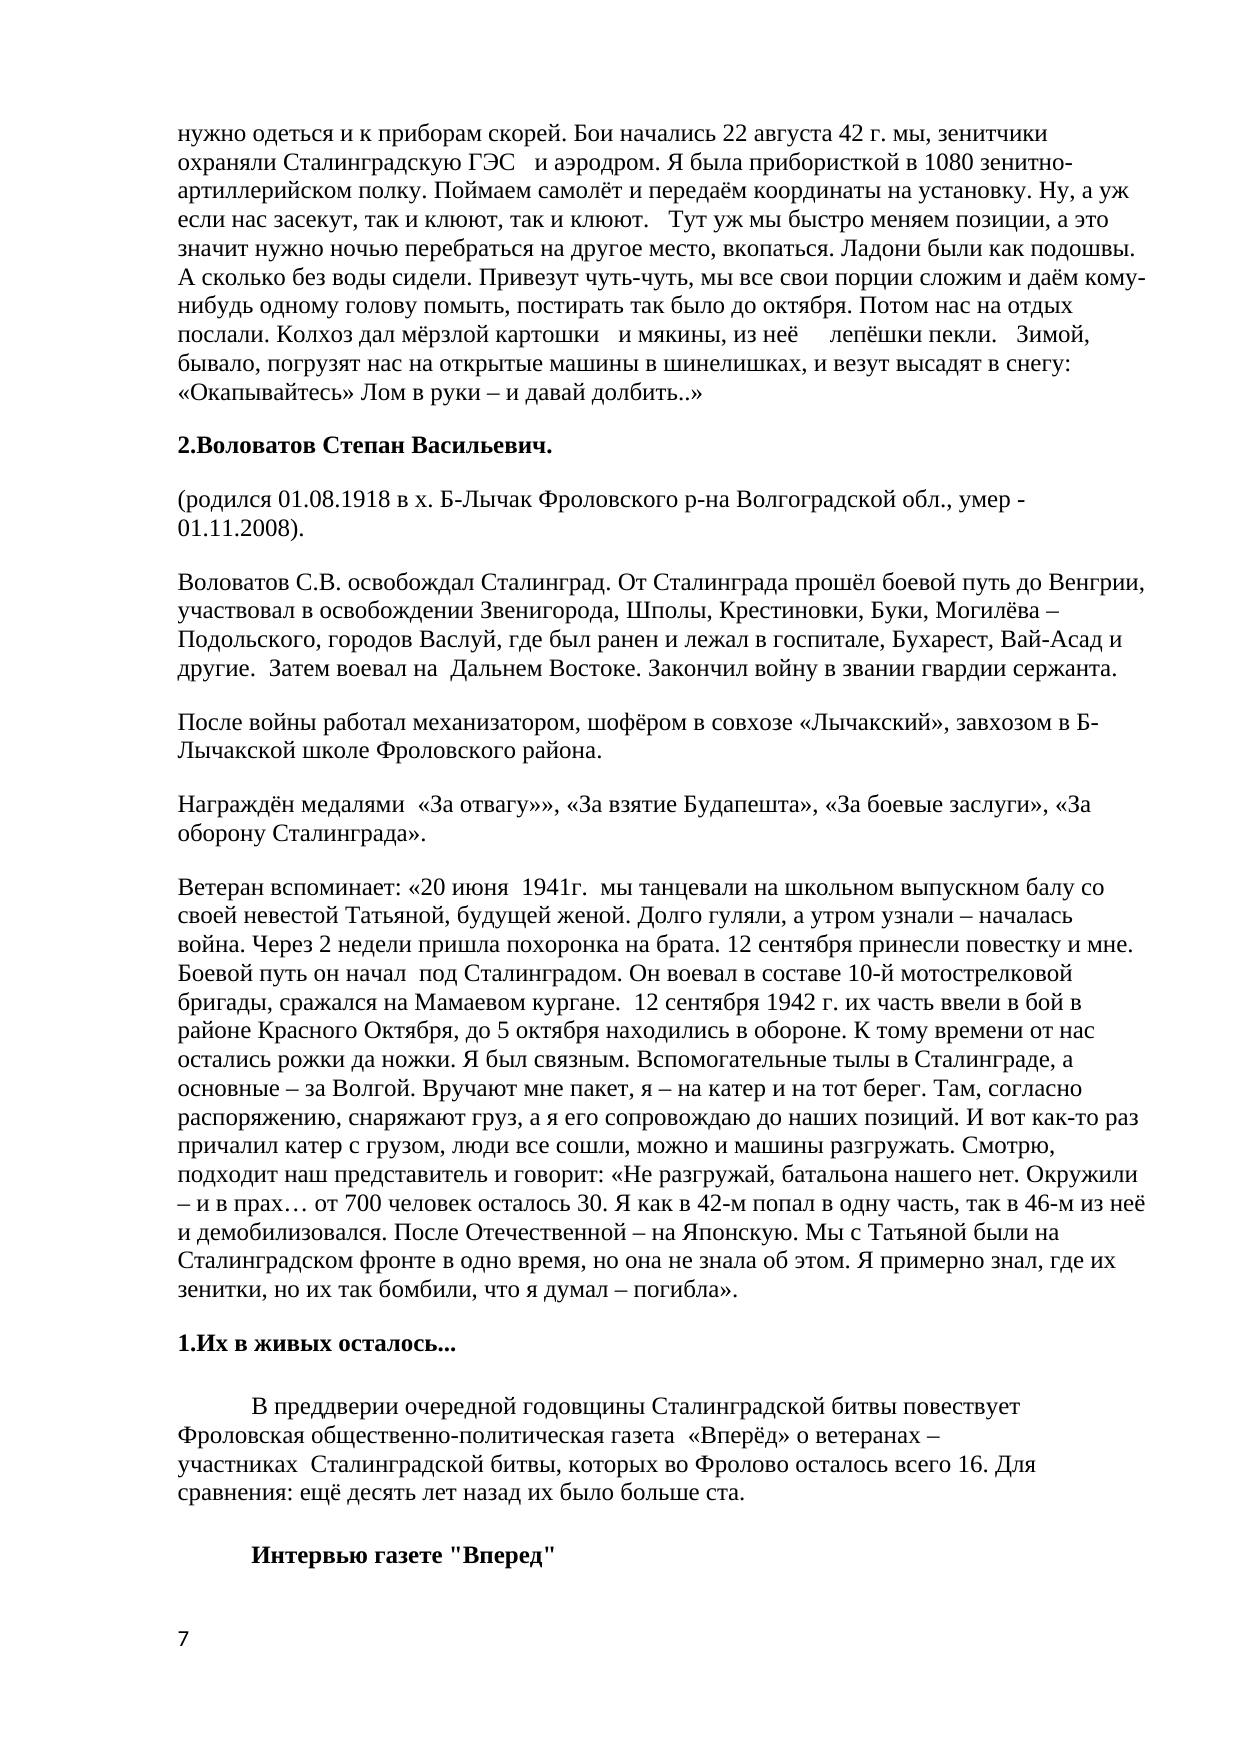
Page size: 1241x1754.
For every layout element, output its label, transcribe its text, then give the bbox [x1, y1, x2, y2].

text После войны работал механизатором, шофёром в совхозе «Лычакский», завхозом в Б-Лычакской школе Фроловского района. [177, 707, 1152, 764]
text Интервью газете "Вперед" [177, 1541, 1152, 1569]
text В преддверии очередной годовщины Сталинградской битвы повествует Фроловская общественно-политическая газета «Вперёд» о ветеранах – участниках Сталинградской битвы, которых во Фролово осталось всего 16. Для сравнения: ещё десять лет назад их было больше ста. [177, 1391, 1152, 1506]
text Ветеран вспоминает: «20 июня 1941г. мы танцевали на школьном выпускном балу со своей невестой Татьяной, будущей женой. Долго гуляли, а утром узнали – началась война. Через 2 недели пришла похоронка на брата. 12 сентября принесли повестку и мне. Боевой путь он начал под Сталинградом. Он воевал в составе 10-й мотострелковой бригады, сражался на Мамаевом кургане. 12 сентября 1942 г. их часть ввели в бой в районе Красного Октября, до 5 октября находились в обороне. К тому времени от нас остались рожки да ножки. Я был связным. Вспомогательные тылы в Сталинграде, а основные – за Волгой. Вручают мне пакет, я – на катер и на тот берег. Там, согласно распоряжению, снаряжают груз, а я его сопровождаю до наших позиций. И вот как-то раз причалил катер с грузом, люди все сошли, можно и машины разгружать. Смотрю, подходит наш представитель и говорит: «Не разгружай, батальона нашего нет. Окружили – и в прах… от 700 человек осталось 30. Я как в 42-м попал в одну часть, так в 46-м из неё и демобилизовался. После Отечественной – на Японскую. Мы с Татьяной были на Сталинградском фронте в одно время, но она не знала об этом. Я примерно знал, где их зенитки, но их так бомбили, что я думал – погибла». [177, 872, 1152, 1303]
text Воловатов С.В. освобождал Сталинград. От Сталинграда прошёл боевой путь до Венгрии, участвовал в освобождении Звенигорода, Шполы, Крестиновки, Буки, Могилёва – Подольского, городов Васлуй, где был ранен и лежал в госпитале, Бухарест, Вай-Асад и другие. Затем воевал на Дальнем Востоке. Закончил войну в звании гвардии сержанта. [177, 567, 1152, 682]
text (родился 01.08.1918 в х. Б-Лычак Фроловского р-на Волгоградской обл., умер - 01.11.2008). [177, 484, 1152, 542]
text 1.Их в живых осталось... [177, 1328, 1152, 1357]
text Награждён медалями «За отвагу»», «За взятие Будапешта», «За боевые заслуги», «За оборону Сталинграда». [177, 789, 1152, 847]
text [177, 118, 1152, 406]
text 2.Воловатов Степан Васильевич. [177, 431, 1152, 459]
